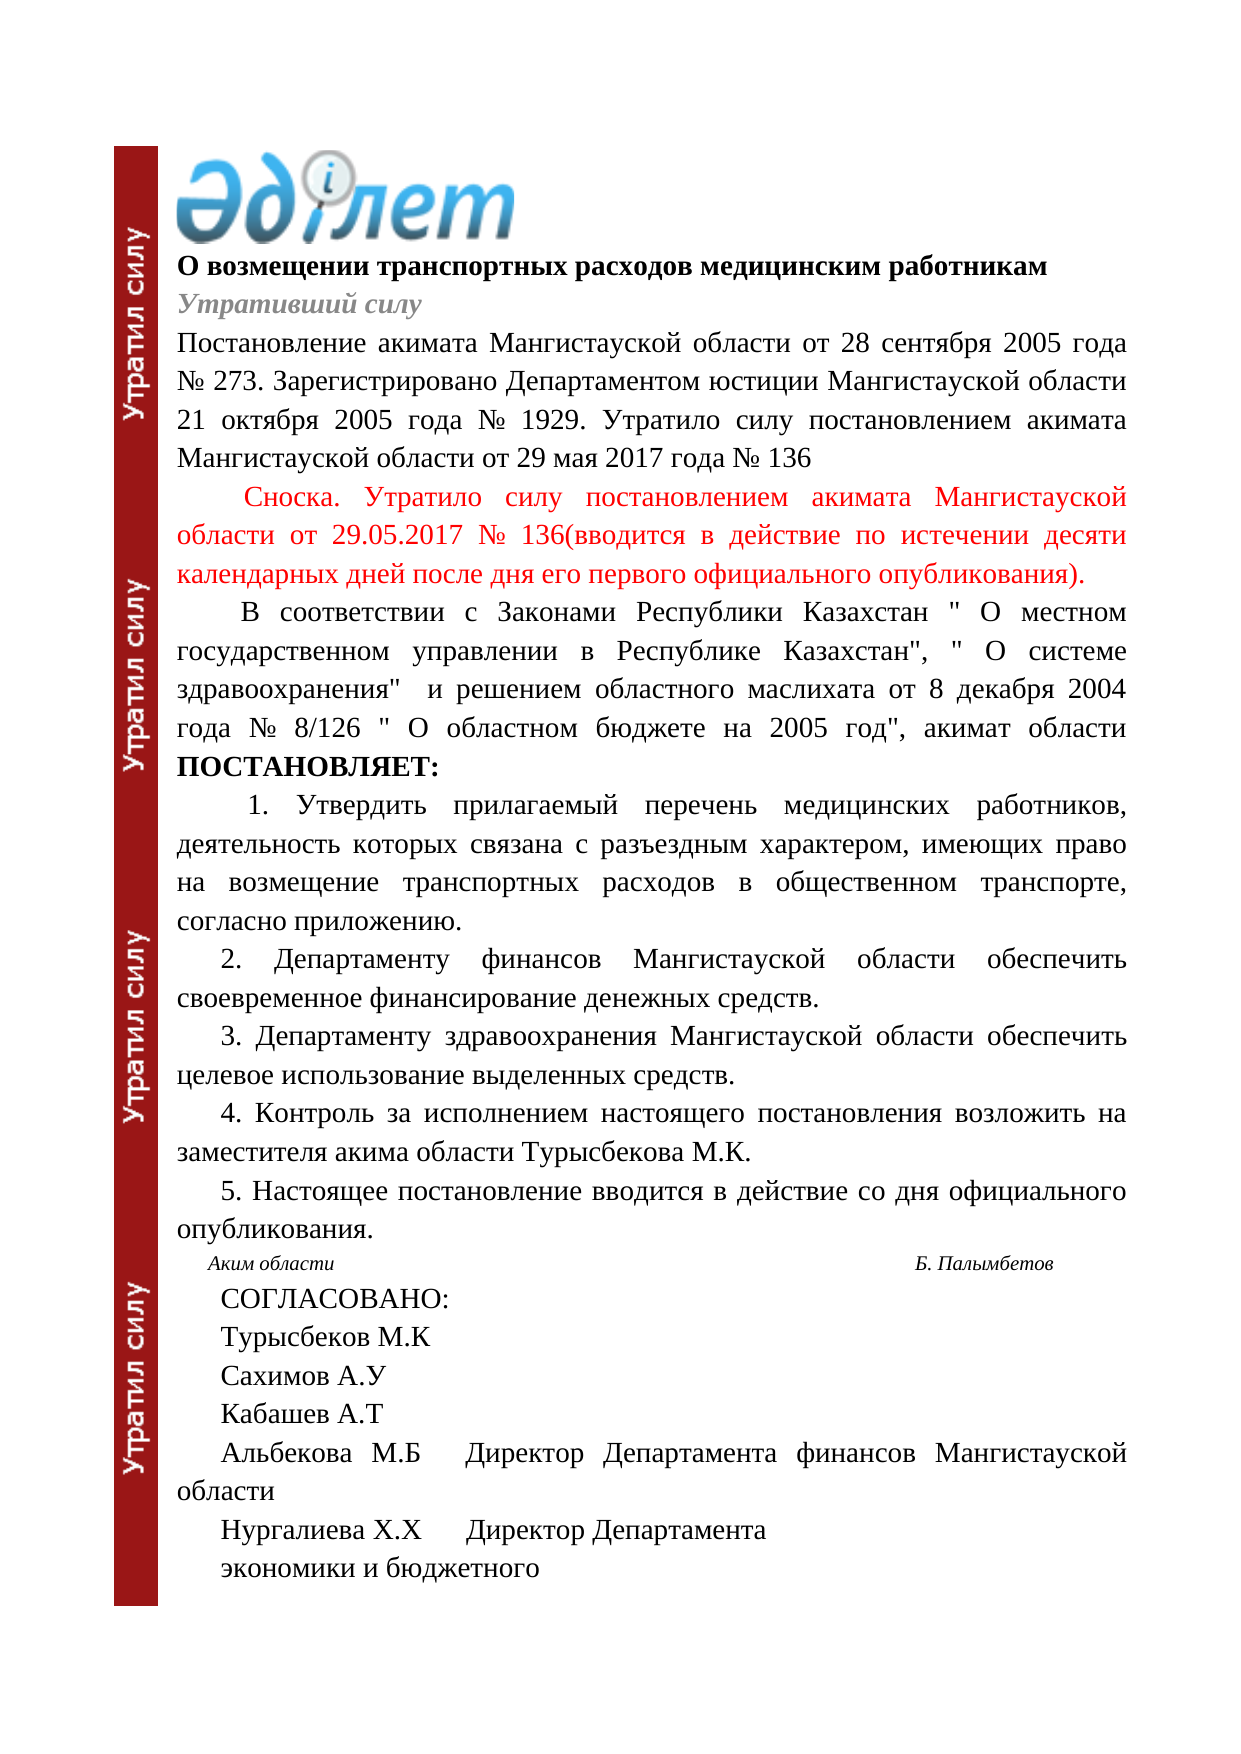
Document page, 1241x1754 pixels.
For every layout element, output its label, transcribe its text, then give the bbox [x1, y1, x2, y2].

text Утративший силу [112, 286, 1128, 320]
text 4. Контроль за исполнением настоящего постановления возложить на заместителя акима области Турысбекова М.К. [112, 1096, 1128, 1168]
picture [114, 1391, 158, 1396]
picture [114, 1430, 158, 1435]
picture [114, 1353, 158, 1358]
picture [114, 1584, 158, 1606]
text экономики и бюджетного [112, 1551, 1128, 1584]
picture [114, 1091, 158, 1096]
text 3. Департаменту здравоохранения Мангистауской области обеспечить целевое использование выделенных средств. [112, 1018, 1128, 1091]
text Нургалиева Х.Х Директор Департамента [112, 1512, 1128, 1546]
picture [114, 1168, 158, 1173]
text Постановление акимата Мангистауской области от 28 сентября 2005 года № 273. Зарегистрировано Департаментом юстиции Мангистауской области 21 октября 2005 года № 1929. Утратило силу постановлением акимата Мангистауской области от 29 мая 2017 года № 136 [112, 325, 1128, 474]
text Турысбеков М.К [112, 1319, 1128, 1353]
picture [114, 782, 158, 787]
text Сахимов А.У [112, 1358, 1128, 1391]
text Кабашев А.Т [112, 1396, 1128, 1430]
text 5. Настоящее постановление вводится в действие со дня официального опубликования. [112, 1173, 1128, 1245]
table_header Аким области [101, 1250, 913, 1281]
text СОГЛАСОВАНО: [112, 1281, 1128, 1314]
table_header Б. Палымбетов [913, 1250, 1240, 1281]
text В соответствии с Законами Республики Казахстан " О местном государственном управлении в Республике Казахстан", " О системе здравоохранения" и решением областного маслихата от 8 декабря 2004 года № 8/126 " О областном бюджете на 2005 год", акимат области ПОСТАНОВЛЯЕТ: [112, 594, 1128, 782]
picture [114, 936, 158, 941]
picture [114, 146, 158, 248]
picture [114, 1013, 158, 1018]
text Альбекова М.Б Директор Департамента финансов Мангистауской области [112, 1435, 1128, 1507]
picture [114, 589, 158, 594]
picture [114, 474, 158, 479]
text 1. Утвердить прилагаемый перечень медицинских работников, деятельность которых связана с разъездным характером, имеющих право на возмещение транспортных расходов в общественном транспорте, согласно приложению. [112, 787, 1128, 936]
picture [114, 1546, 158, 1551]
text 2. Департаменту финансов Мангистауской области обеспечить своевременное финансирование денежных средств. [112, 941, 1128, 1013]
picture [114, 320, 158, 325]
picture [176, 150, 515, 244]
picture [114, 281, 158, 286]
picture [114, 1314, 158, 1319]
picture [114, 1245, 158, 1250]
picture [114, 1507, 158, 1512]
text Сноска. Утратило силу постановлением акимата Мангистауской области от 29.05.2017 № 136(вводится в действие по истечении десяти календарных дней после дня его первого официального опубликования). [112, 479, 1128, 589]
text О возмещении транспортных расходов медицинским работникам [112, 248, 1128, 281]
